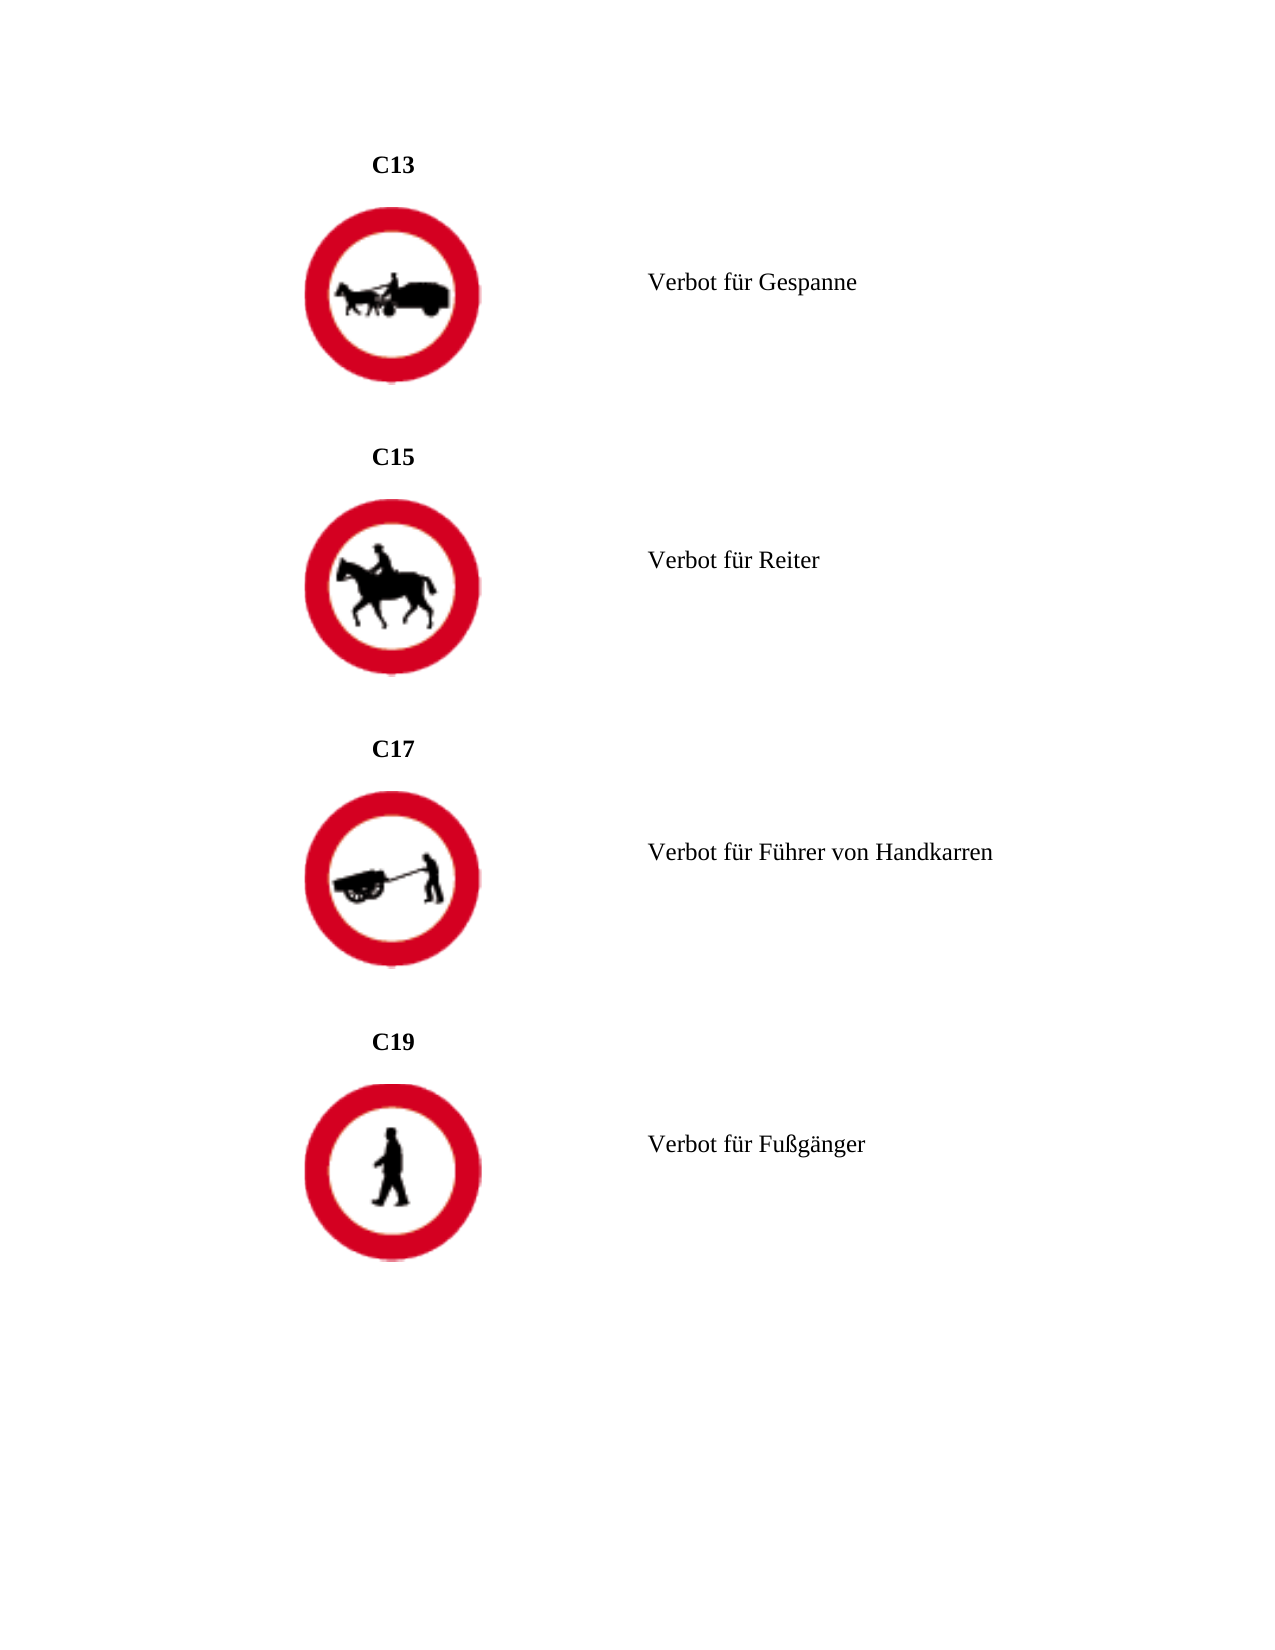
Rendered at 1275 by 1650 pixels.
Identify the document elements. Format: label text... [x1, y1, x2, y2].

table_cell C15 [150, 414, 636, 706]
table_cell Verbot für Reiter [636, 414, 1122, 706]
table_cell C19 [150, 998, 636, 1290]
picture [304, 499, 482, 677]
table_cell Verbot für Führer von Handkarren [636, 706, 1122, 998]
picture [304, 791, 482, 969]
table_header C13 [150, 150, 636, 413]
table_cell Verbot für Fußgänger [636, 998, 1122, 1290]
picture [304, 1084, 482, 1262]
picture [304, 207, 482, 385]
table_header Verbot für Gespanne [636, 150, 1122, 413]
table_cell C17 [150, 706, 636, 998]
